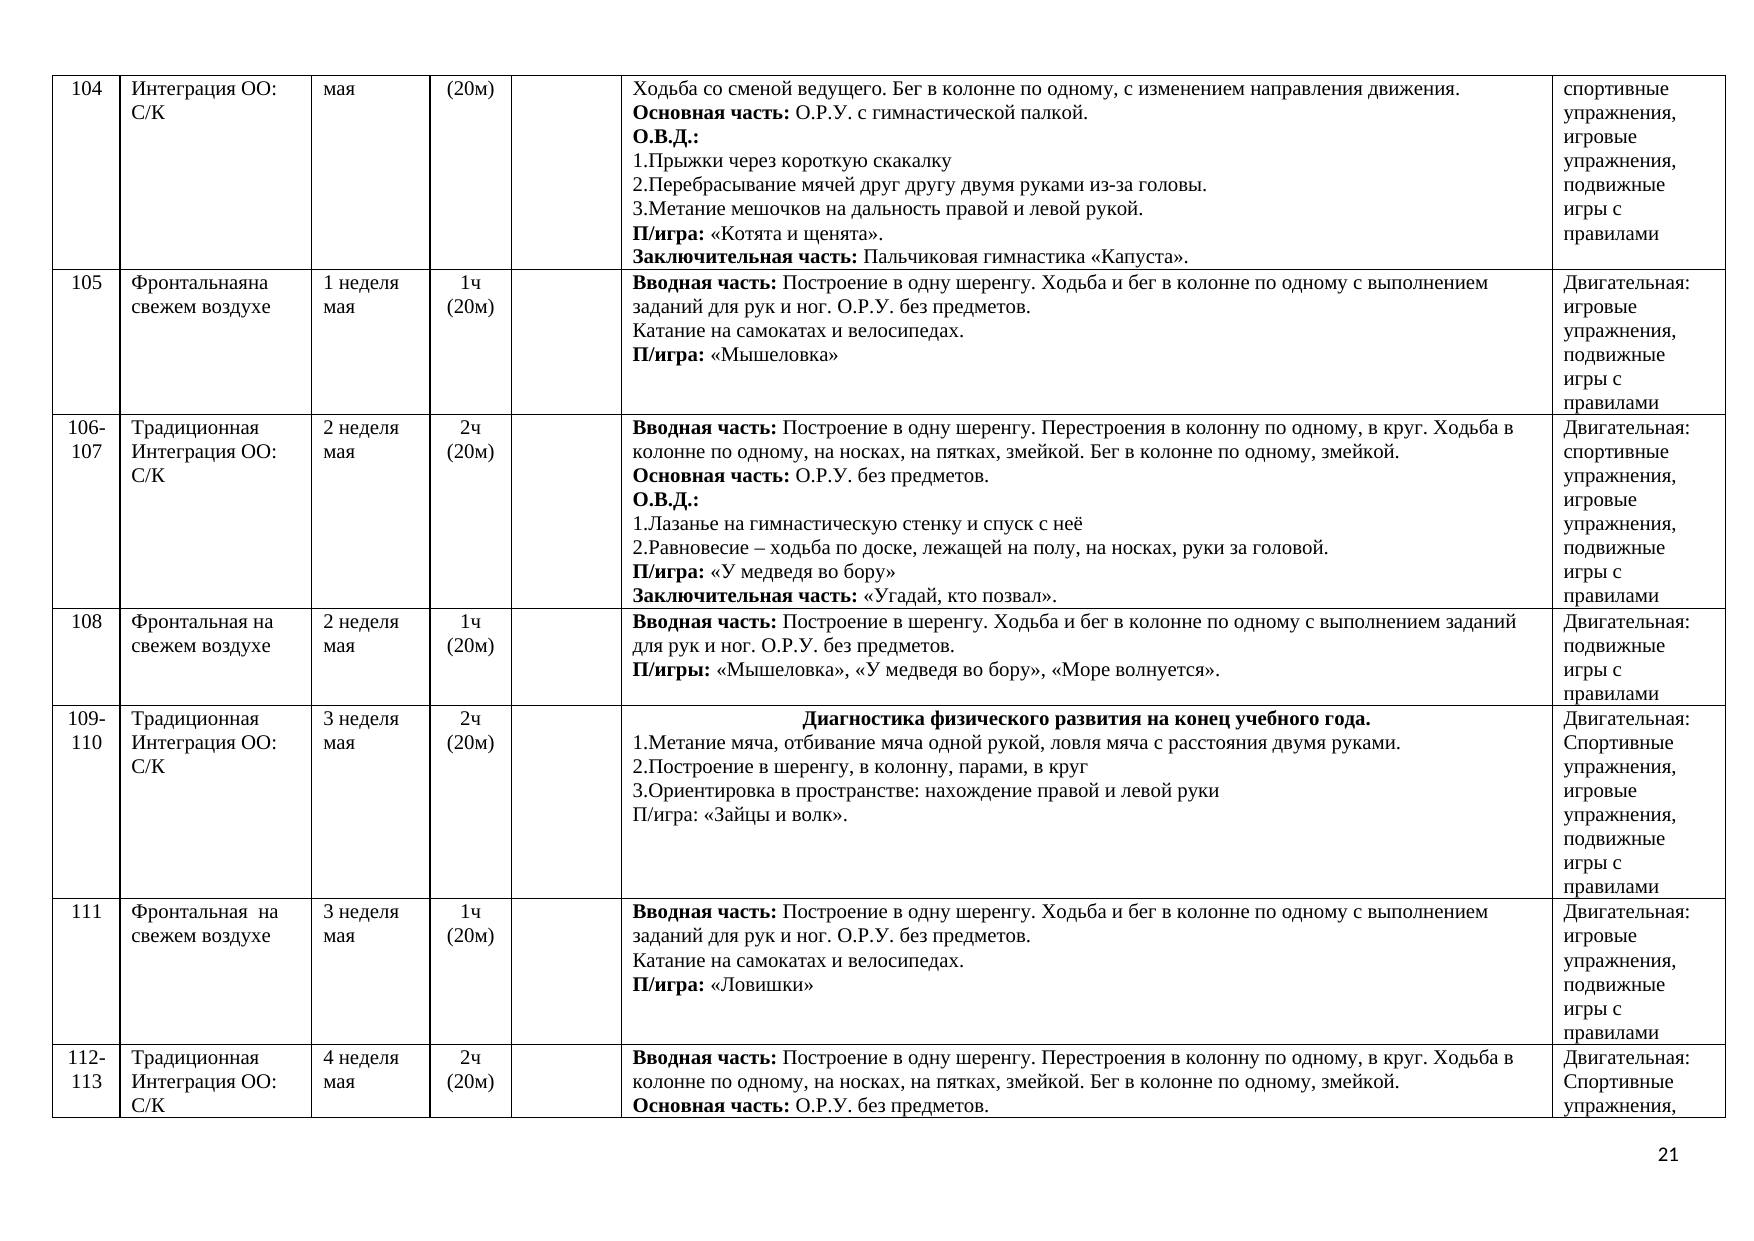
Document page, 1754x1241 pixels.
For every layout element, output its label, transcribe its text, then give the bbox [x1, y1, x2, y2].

table_cell 109-110 [53, 706, 119, 898]
table_cell Диагностика физического развития на конец учебного года. 1.Метание мяча, отбивание мяча одной рукой, ловля мяча с расстояния двумя руками. 2.Построение в шеренгу, в колонну, парами, в круг 3.Ориентировка в пространстве: нахождение правой и левой руки П/игра: «Зайцы и волк». [622, 706, 1552, 898]
table_cell Фронтальная на свежем воздухе [121, 899, 311, 1044]
table_cell 3 неделя мая [312, 706, 429, 898]
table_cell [1553, 76, 1725, 268]
table_cell 2ч (20м) [431, 706, 511, 898]
table_cell Двигательная: Спортивные упражнения, игровые упражнения, подвижные игры с правилами [1553, 706, 1725, 898]
table_cell Двигательная: игровые упражнения, подвижные игры с правилами [1553, 899, 1725, 1044]
table_cell [512, 609, 621, 705]
table_cell [512, 1045, 621, 1117]
table_cell Двигательная: игровые упражнения, подвижные игры с правилами [1553, 270, 1725, 414]
table_cell 2 неделя мая [312, 415, 429, 607]
table_cell 3 неделя мая [312, 899, 429, 1044]
table_cell [512, 76, 621, 268]
table_cell 1 неделя мая [312, 270, 429, 414]
table_cell Вводная часть: Построение в одну шеренгу. Перестроения в колонну по одному, в круг. Ходьба в колонне по одному, на носках, на пятках, змейкой. Бег в колонне по одному, змейкой. Основная часть: О.Р.У. без предметов. О.В.Д.: 1.Лазанье на гимнастическую стенку и спуск с неё 2.Равновесие – ходьба по доске, лежащей на полу, на носках, руки за головой. П/игра: «У медведя во бору» Заключительная часть: «Угадай, кто позвал». [622, 415, 1552, 607]
table_cell Традиционная Интеграция ОО: С/К [121, 706, 311, 898]
table_cell Фронтальная на свежем воздухе [121, 609, 311, 705]
table_cell 112-113 [53, 1045, 119, 1117]
table_cell [512, 415, 621, 607]
table_cell [512, 270, 621, 414]
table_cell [622, 76, 1552, 268]
table_cell Вводная часть: Построение в шеренгу. Ходьба и бег в колонне по одному с выполнением заданий для рук и ног. О.Р.У. без предметов. П/игры: «Мышеловка», «У медведя во бору», «Море волнуется». [622, 609, 1552, 705]
table_cell 106-107 [53, 415, 119, 607]
table_cell 4 неделя мая [312, 1045, 429, 1117]
table_cell 2ч (20м) [431, 76, 511, 268]
table_cell Фронтальнаяна свежем воздухе [121, 270, 311, 414]
table_cell 105 [53, 270, 119, 414]
table_cell Двигательная: спортивные упражнения, игровые упражнения, подвижные игры с правилами [1553, 415, 1725, 607]
table_cell 2 неделя мая [312, 609, 429, 705]
table_cell 108 [53, 609, 119, 705]
table_cell 1ч (20м) [431, 899, 511, 1044]
table_cell Вводная часть: Построение в одну шеренгу. Ходьба и бег в колонне по одному с выполнением заданий для рук и ног. О.Р.У. без предметов. Катание на самокатах и велосипедах. П/игра: «Ловишки» [622, 899, 1552, 1044]
table_cell Вводная часть: Построение в одну шеренгу. Ходьба и бег в колонне по одному с выполнением заданий для рук и ног. О.Р.У. без предметов. Катание на самокатах и велосипедах. П/игра: «Мышеловка» [622, 270, 1552, 414]
table_cell 103-104 [53, 76, 119, 268]
table_cell 1ч (20м) [431, 270, 511, 414]
table_cell 111 [53, 899, 119, 1044]
table_cell 1 неделя мая [312, 76, 429, 268]
table_cell Двигательная: подвижные игры с правилами [1553, 609, 1725, 705]
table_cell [1553, 1045, 1725, 1117]
table_cell [512, 706, 621, 898]
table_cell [622, 1045, 1552, 1117]
table_cell Традиционная Интеграция ОО: С/К [121, 415, 311, 607]
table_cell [121, 76, 311, 268]
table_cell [121, 1045, 311, 1117]
table_cell 2ч (20м) [431, 1045, 511, 1117]
table_cell 2ч (20м) [431, 415, 511, 607]
table_cell [512, 899, 621, 1044]
table_cell 1ч (20м) [431, 609, 511, 705]
